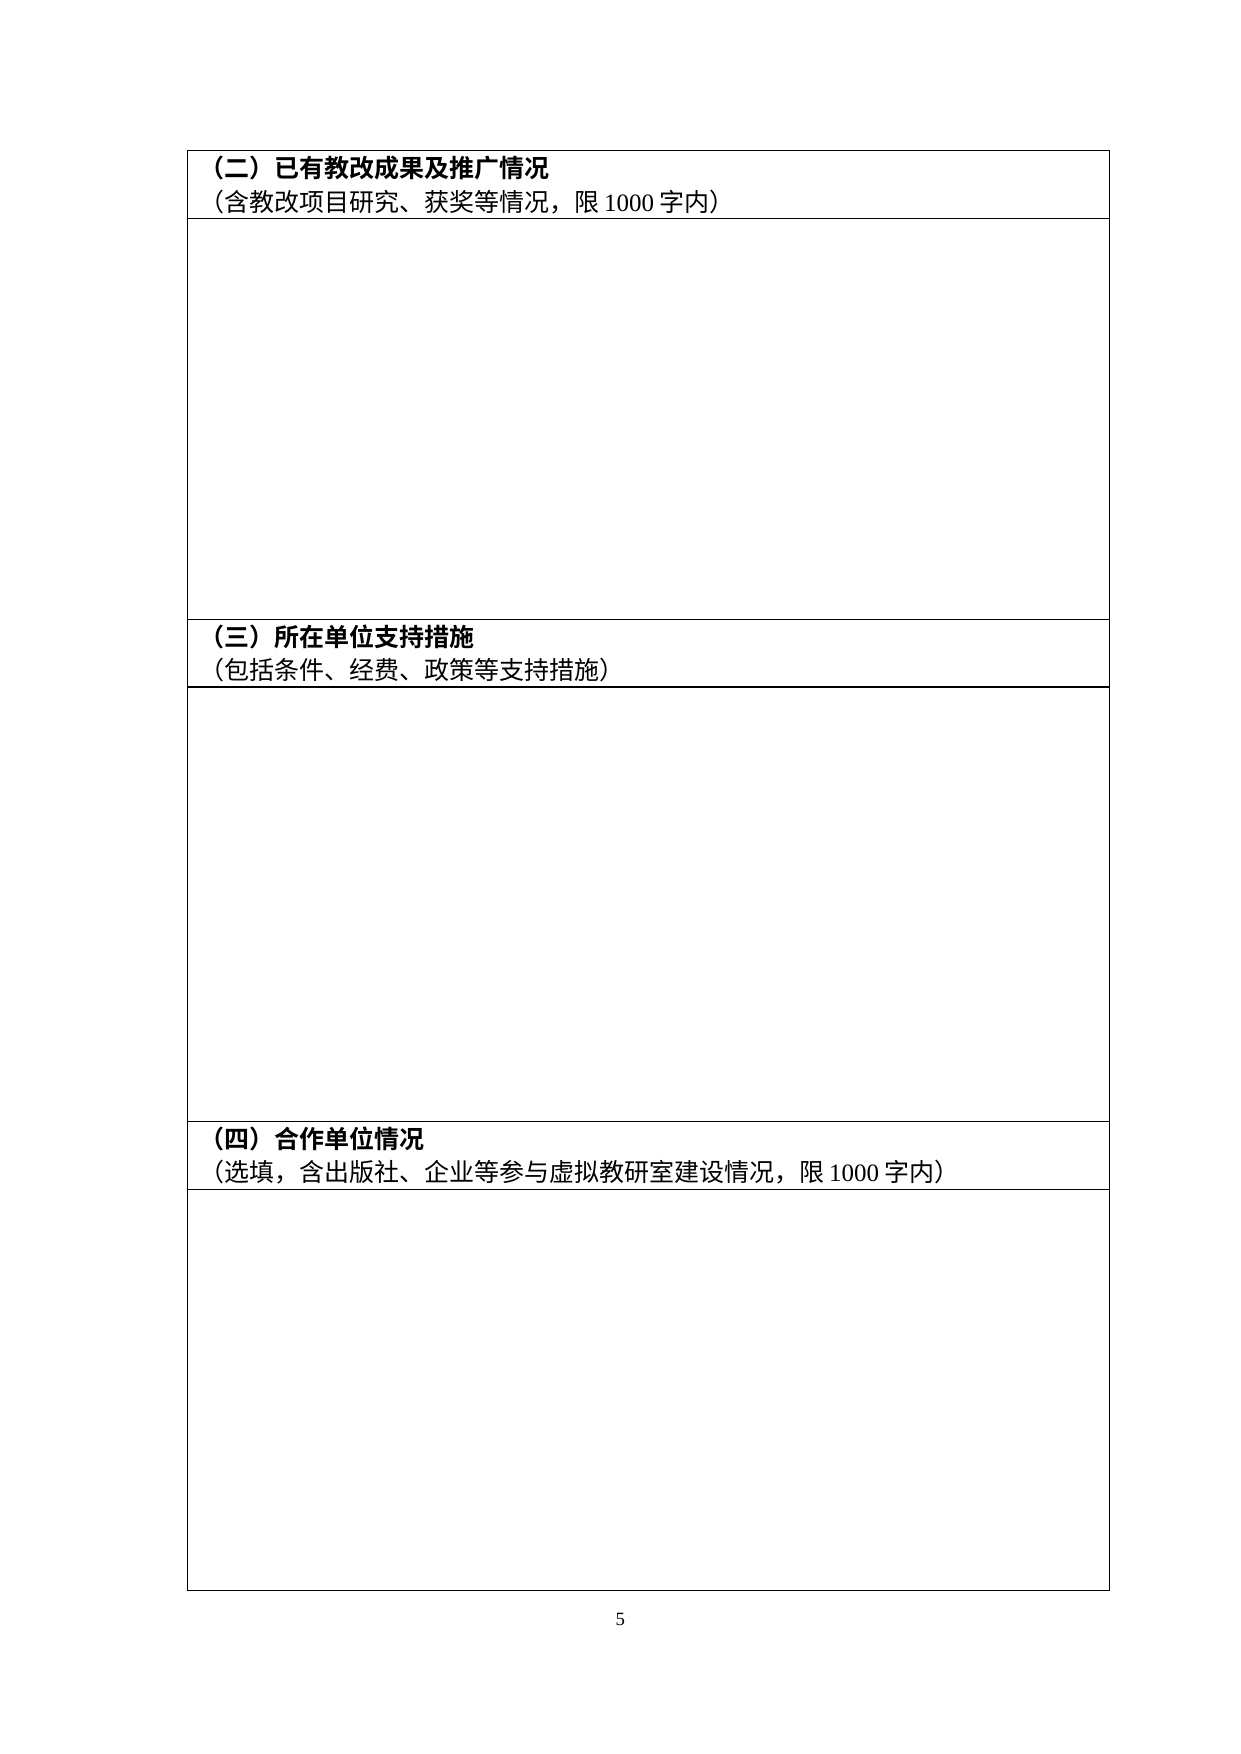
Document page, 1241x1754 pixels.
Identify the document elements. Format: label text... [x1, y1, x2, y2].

table_cell （三）所在单位支持措施 （包括条件、经费、政策等支持措施） [188, 620, 1109, 686]
table_cell （四）合作单位情况 （选填，含出版社、企业等参与虚拟教研室建设情况，限1000字内） [188, 1122, 1109, 1188]
table_cell （二）已有教改成果及推广情况 （含教改项目研究、获奖等情况，限1000字内） [188, 151, 1109, 218]
table_cell [188, 1190, 1109, 1589]
table_cell [188, 219, 1109, 619]
table_cell [188, 688, 1109, 1121]
